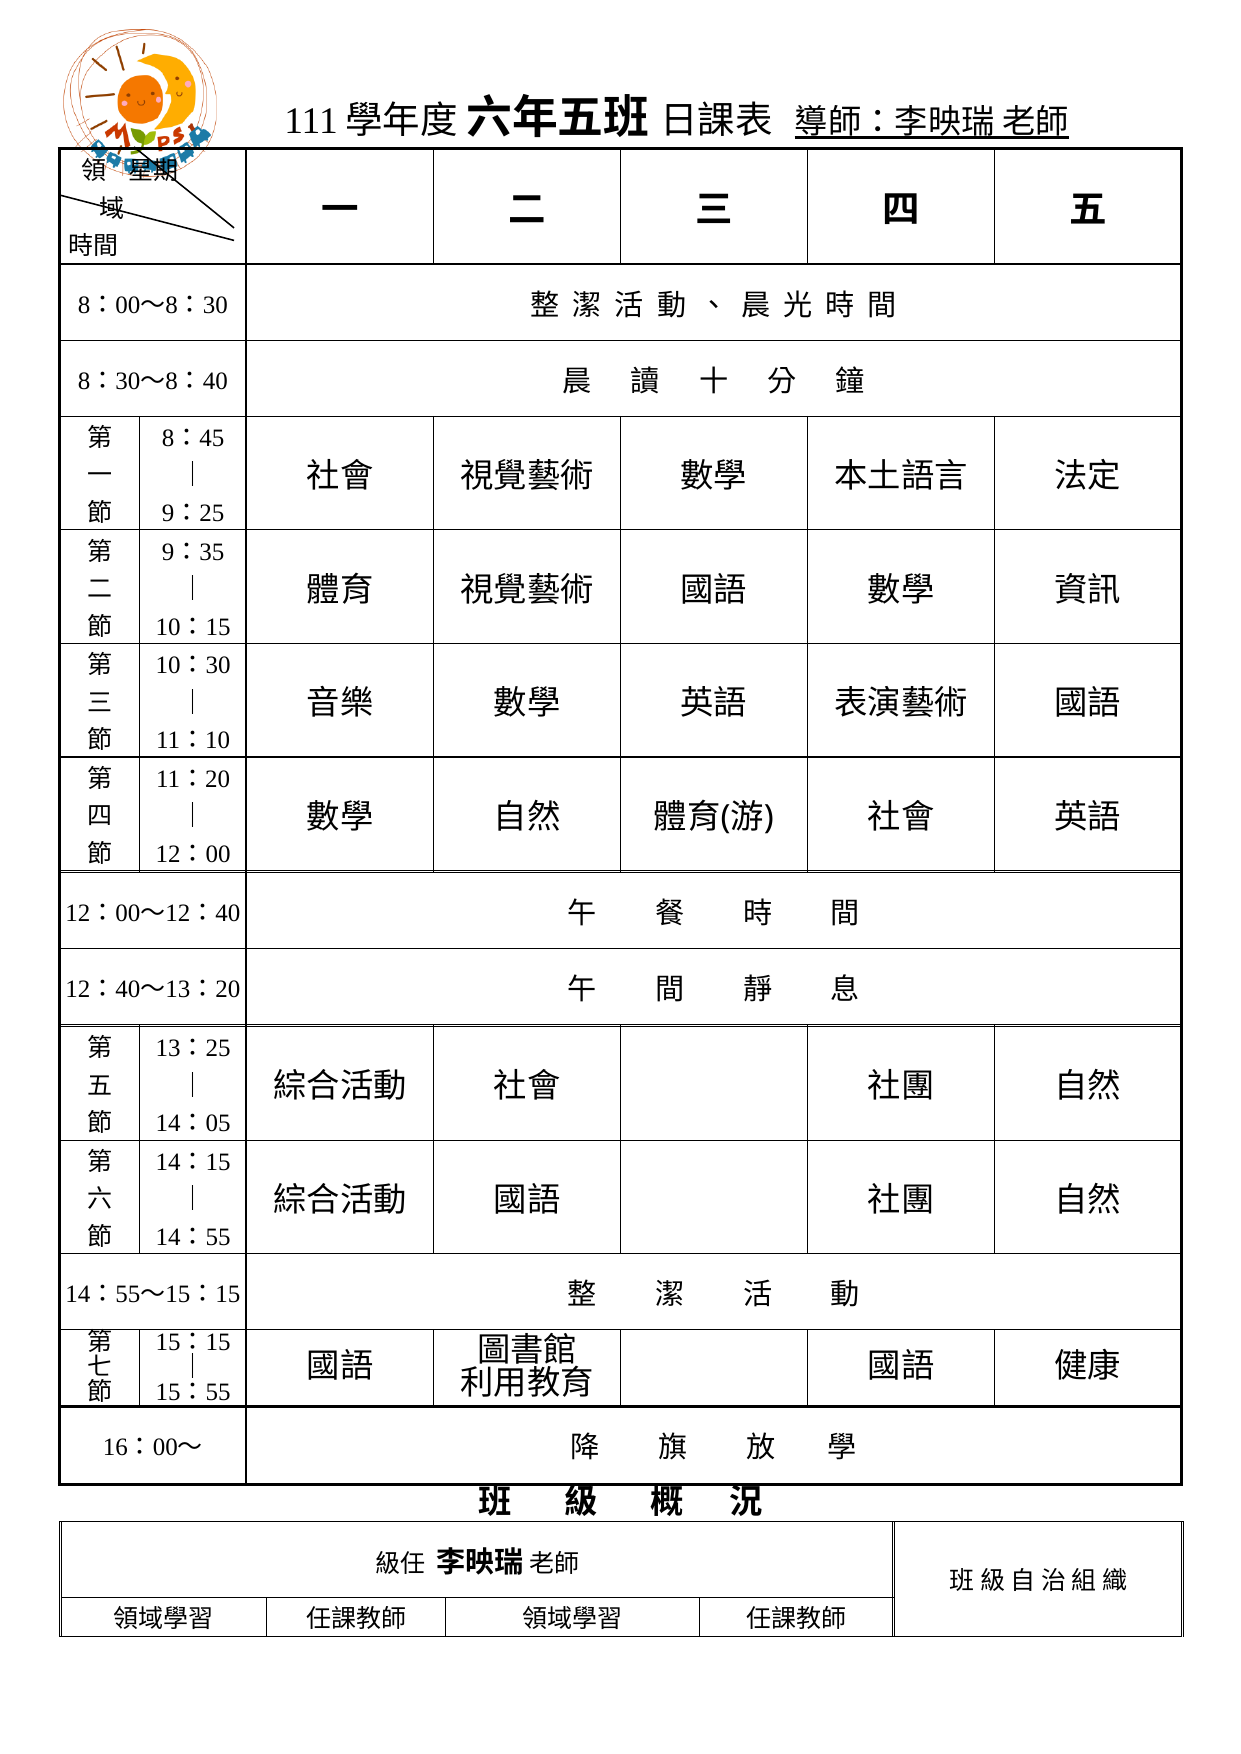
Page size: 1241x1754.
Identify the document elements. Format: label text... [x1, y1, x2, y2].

table_cell 整 潔 活 動 [247, 1254, 1180, 1329]
table_cell [621, 1330, 807, 1405]
table_cell 視覺藝術 [434, 417, 620, 529]
table_cell 午 間 靜 息 [247, 949, 1180, 1024]
table_cell 10：30 ｜ 11：10 [140, 644, 245, 756]
table_header 二 [434, 150, 620, 263]
table_cell 國語 [621, 530, 807, 643]
table_cell 8：30～8：40 [61, 341, 245, 416]
table_cell 音樂 [247, 644, 433, 756]
table_cell 社會 [808, 758, 994, 870]
table_cell 第 二 節 [61, 530, 139, 643]
table_cell 視覺藝術 [434, 530, 620, 643]
table_cell 第 四 節 [61, 758, 139, 870]
table_cell 社團 [808, 1141, 994, 1253]
table_header 四 [808, 150, 994, 263]
table_cell 14：55～15：15 [61, 1254, 245, 1329]
table_header 五 [995, 150, 1180, 263]
table_cell 13：25 ｜ 14：05 [140, 1027, 245, 1140]
table_cell 任課教師 [700, 1598, 892, 1636]
table_cell 午 餐 時 間 [247, 873, 1180, 948]
text 班 級 概 況 [59, 1486, 1181, 1521]
table_cell 自然 [995, 1141, 1180, 1253]
table_header 班 級 自 治 組 織 [895, 1522, 1181, 1636]
table_cell 綜合活動 [247, 1027, 433, 1140]
table_cell 12：00～12：40 [61, 873, 245, 948]
table_cell 國語 [434, 1141, 620, 1253]
table_cell 自然 [995, 1027, 1180, 1140]
table_cell 自然 [434, 758, 620, 870]
table_cell 領域學習 [62, 1598, 266, 1636]
table_cell 降 旗 放 學 [247, 1408, 1180, 1482]
table_cell 綜合活動 [247, 1141, 433, 1253]
table_cell 社團 [808, 1027, 994, 1140]
table_cell 社會 [247, 417, 433, 529]
table_cell 15：15 ｜ 15：55 [140, 1330, 245, 1405]
table_cell 圖書館 利用教育 [434, 1330, 620, 1405]
table_header 一 [247, 150, 433, 263]
table_cell 第 七 節 [61, 1330, 139, 1405]
table_cell 法定 [995, 417, 1180, 529]
table_cell 數學 [247, 758, 433, 870]
text 111學年度 六年五班 日課表 導師：李映瑞 老師 [59, 81, 1187, 147]
table_cell [621, 1027, 807, 1140]
table_cell 第 五 節 [61, 1027, 139, 1140]
table_cell 健康 [995, 1330, 1180, 1405]
table_cell 12：40～13：20 [61, 949, 245, 1024]
table_cell 本土語言 [808, 417, 994, 529]
table_cell 11：20 ｜ 12：00 [140, 758, 245, 870]
table_cell 16：00～ [61, 1408, 245, 1482]
table_cell 英語 [621, 644, 807, 756]
picture [63, 29, 217, 81]
table_cell 社會 [434, 1027, 620, 1140]
table_header 領 星期 域 時間 [61, 150, 245, 263]
table_cell 第 一 節 [61, 417, 139, 529]
table_cell 整 潔 活 動 、 晨 光 時 間 [247, 265, 1180, 340]
table_header 級任 李映瑞 老師 [62, 1522, 892, 1597]
table_cell 體育(游) [621, 758, 807, 870]
table_cell 領域學習 [446, 1598, 699, 1636]
table_cell 8：45 ｜ 9：25 [140, 417, 245, 529]
table_cell 表演藝術 [808, 644, 994, 756]
table_cell 體育 [247, 530, 433, 643]
table_cell 數學 [808, 530, 994, 643]
table_cell 9：35 ｜ 10：15 [140, 530, 245, 643]
table_cell 14：15 ｜ 14：55 [140, 1141, 245, 1253]
table_cell [621, 1141, 807, 1253]
table_cell 國語 [808, 1330, 994, 1405]
table_cell 國語 [995, 644, 1180, 756]
table_cell 第 六 節 [61, 1141, 139, 1253]
table_cell 晨 讀 十 分 鐘 [247, 341, 1180, 416]
table_cell 資訊 [995, 530, 1180, 643]
table_cell 第 三 節 [61, 644, 139, 756]
table_cell 英語 [995, 758, 1180, 870]
table_cell 數學 [434, 644, 620, 756]
table_cell 8：00～8：30 [61, 265, 245, 340]
table_cell 任課教師 [267, 1598, 445, 1636]
table_header 三 [621, 150, 807, 263]
table_cell 國語 [247, 1330, 433, 1405]
table_cell 數學 [621, 417, 807, 529]
